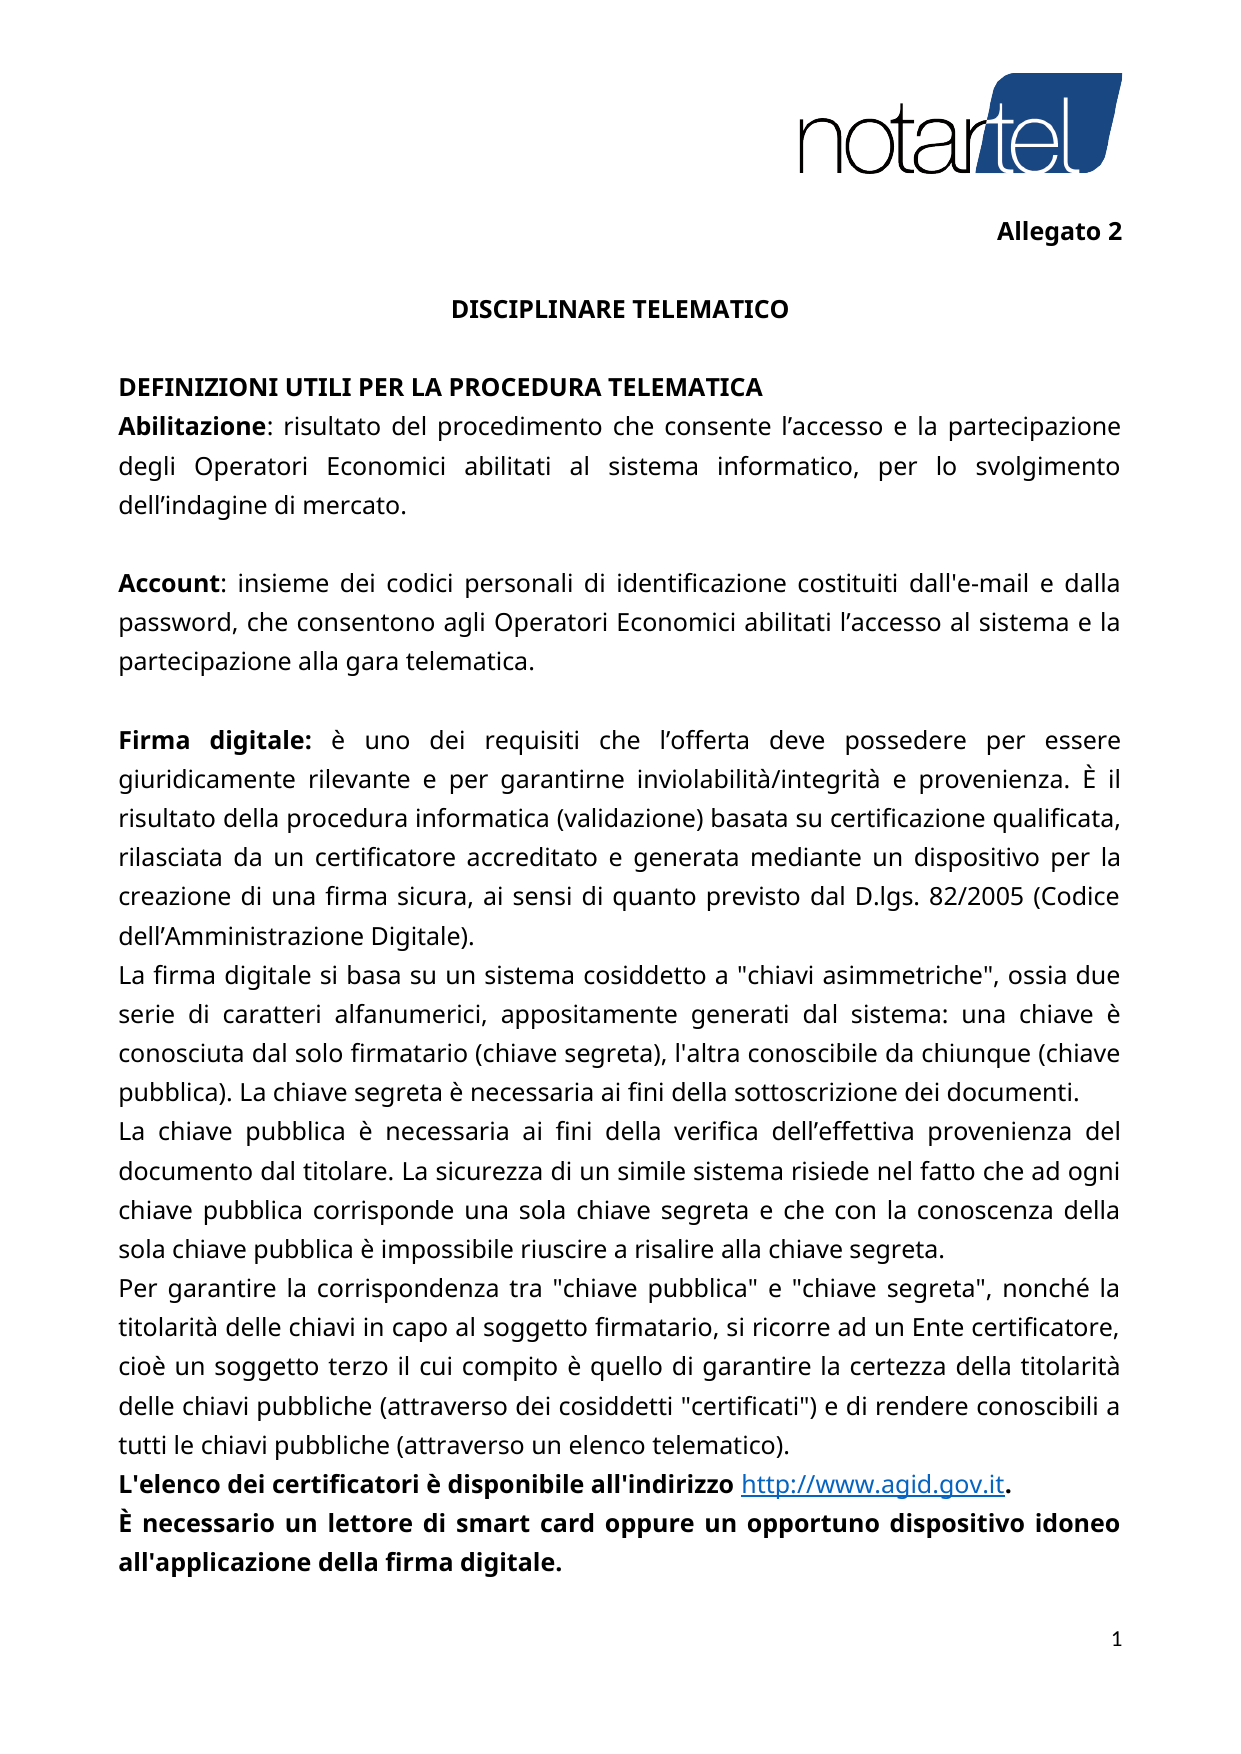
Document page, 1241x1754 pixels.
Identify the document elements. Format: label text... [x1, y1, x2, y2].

picture [799, 73, 1123, 174]
text Per garantire la corrispondenza tra "chiave pubblica" e "chiave segreta", nonché la titolarità delle chiavi in capo al soggetto firmatario, si ricorre ad un Ente certificatore, cioè un soggetto terzo il cui compito è quello di garantire la certezza della titolarità delle chiavi pubbliche (attraverso dei cosiddetti "certificati") e di rendere conoscibili a tutti le chiavi pubbliche (attraverso un elenco telematico). [118, 1271, 1122, 1461]
text L'elenco dei certificatori è disponibile all'indirizzo http://www.agid.gov.it. [118, 1467, 1122, 1501]
text Account: insieme dei codici personali di identificazione costituiti dall'e-mail e dalla password, che consentono agli Operatori Economici abilitati l’accesso al sistema e la partecipazione alla gara telematica. [118, 566, 1122, 678]
text Allegato 2 [118, 213, 1122, 247]
text DISCIPLINARE TELEMATICO [118, 292, 1122, 326]
text DEFINIZIONI UTILI PER LA PROCEDURA TELEMATICA [118, 370, 1122, 404]
text Firma digitale: è uno dei requisiti che l’offerta deve possedere per essere giuridicamente rilevante e per garantirne inviolabilità/integrità e provenienza. È il risultato della procedura informatica (validazione) basata su certificazione qualificata, rilasciata da un certificatore accreditato e generata mediante un dispositivo per la creazione di una firma sicura, ai sensi di quanto previsto dal D.lgs. 82/2005 (Codice dell’Amministrazione Digitale). [118, 722, 1122, 952]
text Abilitazione: risultato del procedimento che consente l’accesso e la partecipazione degli Operatori Economici abilitati al sistema informatico, per lo svolgimento dell’indagine di mercato. [118, 409, 1122, 521]
text La chiave pubblica è necessaria ai fini della verifica dell’effettiva provenienza del documento dal titolare. La sicurezza di un simile sistema risiede nel fatto che ad ogni chiave pubblica corrisponde una sola chiave segreta e che con la conoscenza della sola chiave pubblica è impossibile riuscire a risalire alla chiave segreta. [118, 1114, 1122, 1266]
text La firma digitale si basa su un sistema cosiddetto a "chiavi asimmetriche", ossia due serie di caratteri alfanumerici, appositamente generati dal sistema: una chiave è conosciuta dal solo firmatario (chiave segreta), l'altra conoscibile da chiunque (chiave pubblica). La chiave segreta è necessaria ai fini della sottoscrizione dei documenti. [118, 957, 1122, 1109]
text È necessario un lettore di smart card oppure un opportuno dispositivo idoneo all'applicazione della firma digitale. [118, 1506, 1122, 1579]
